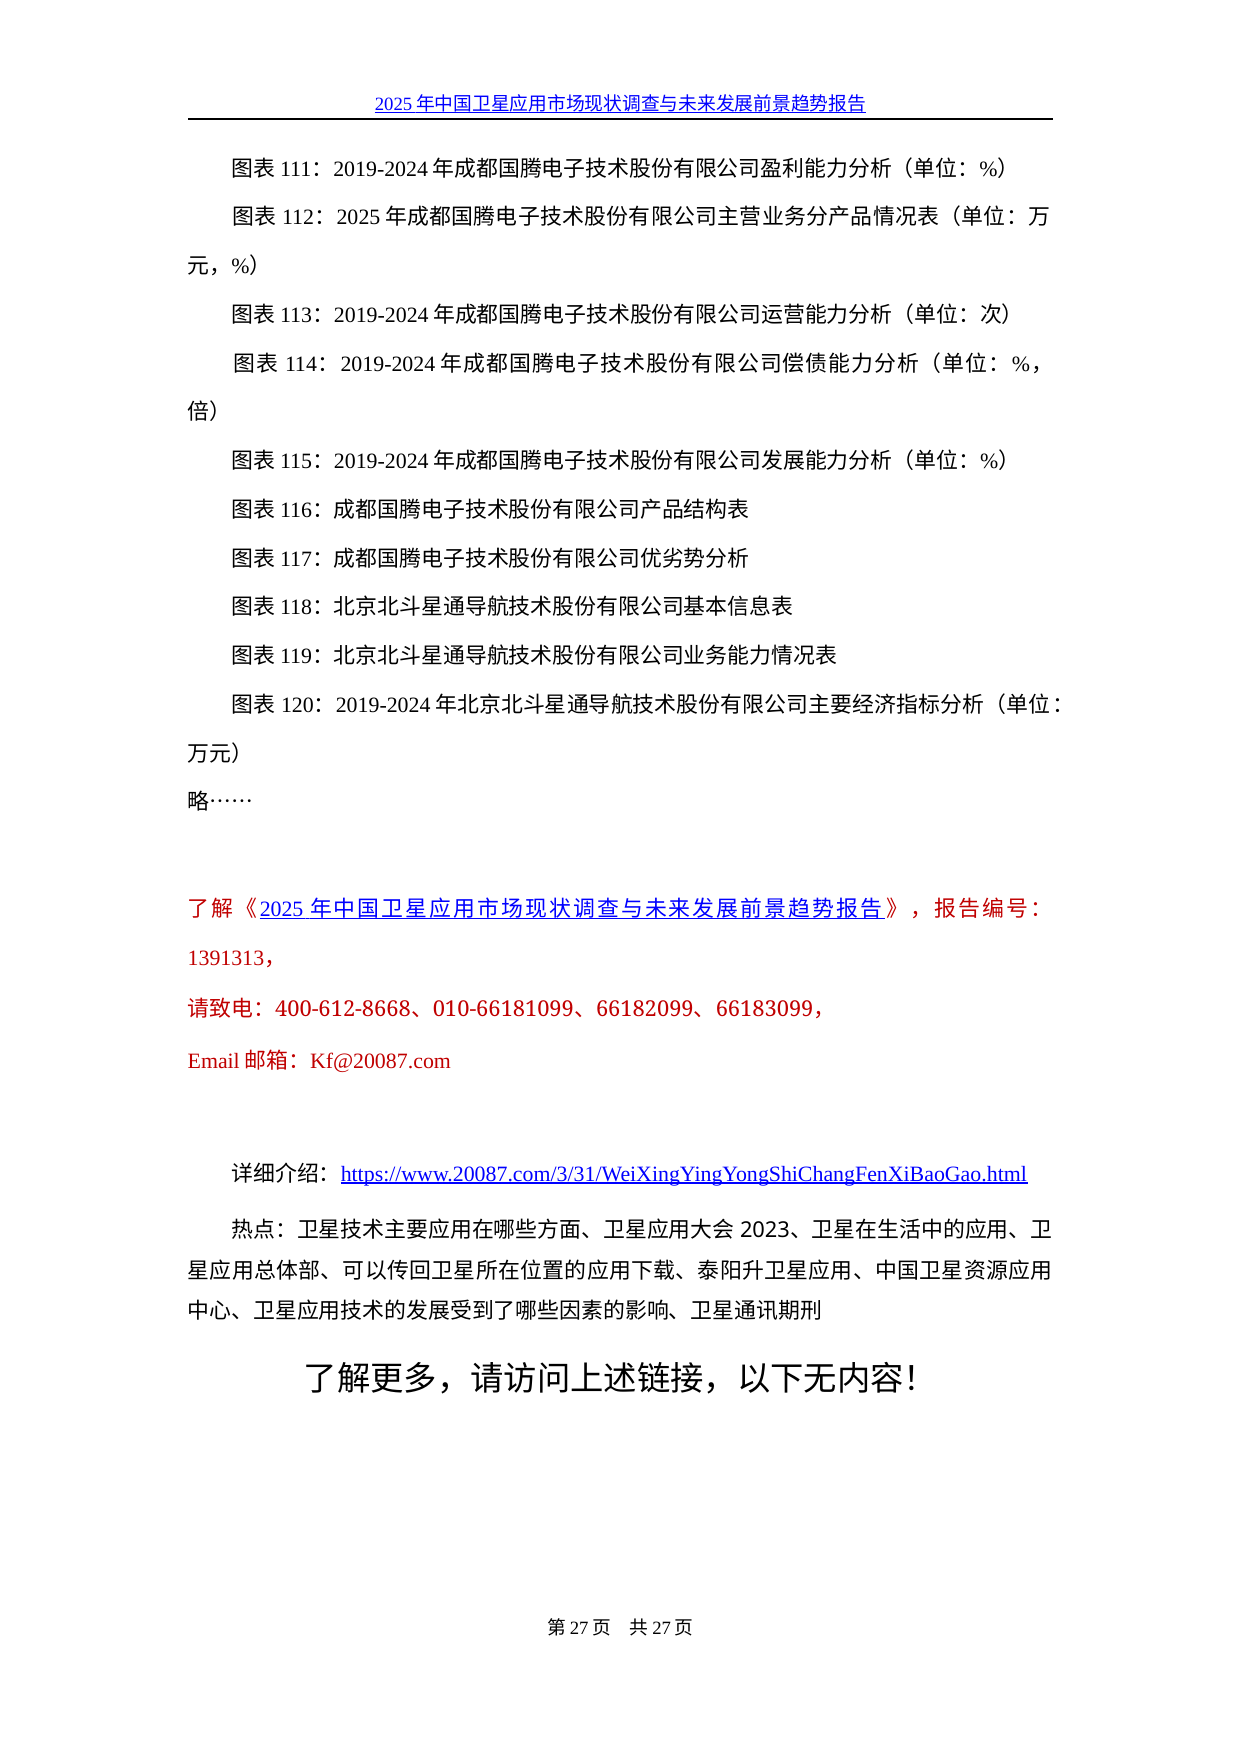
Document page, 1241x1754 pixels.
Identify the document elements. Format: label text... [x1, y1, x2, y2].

text 详细介绍：https://www.20087.com/3/31/WeiXingYingYongShiChangFenXiBaoGao.html [187, 1155, 1053, 1188]
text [187, 150, 1053, 816]
title 了解更多，请访问上述链接，以下无内容！ [187, 1343, 1053, 1408]
text 了解《2025年中国卫星应用市场现状调查与未来发展前景趋势报告》，报告编号：1391313， [187, 890, 1053, 972]
text 热点：卫星技术主要应用在哪些方面、卫星应用大会2023、卫星在生活中的应用、卫星应用总体部、可以传回卫星所在位置的应用下载、泰阳升卫星应用、中国卫星资源应用中心、卫星应用技术的发展受到了哪些因素的影响、卫星通讯期刑 [187, 1212, 1053, 1326]
text 请致电：400-612-8668、010-66181099、66182099、66183099， [187, 991, 1053, 1023]
text Email邮箱：Kf@20087.com [187, 1042, 1053, 1075]
